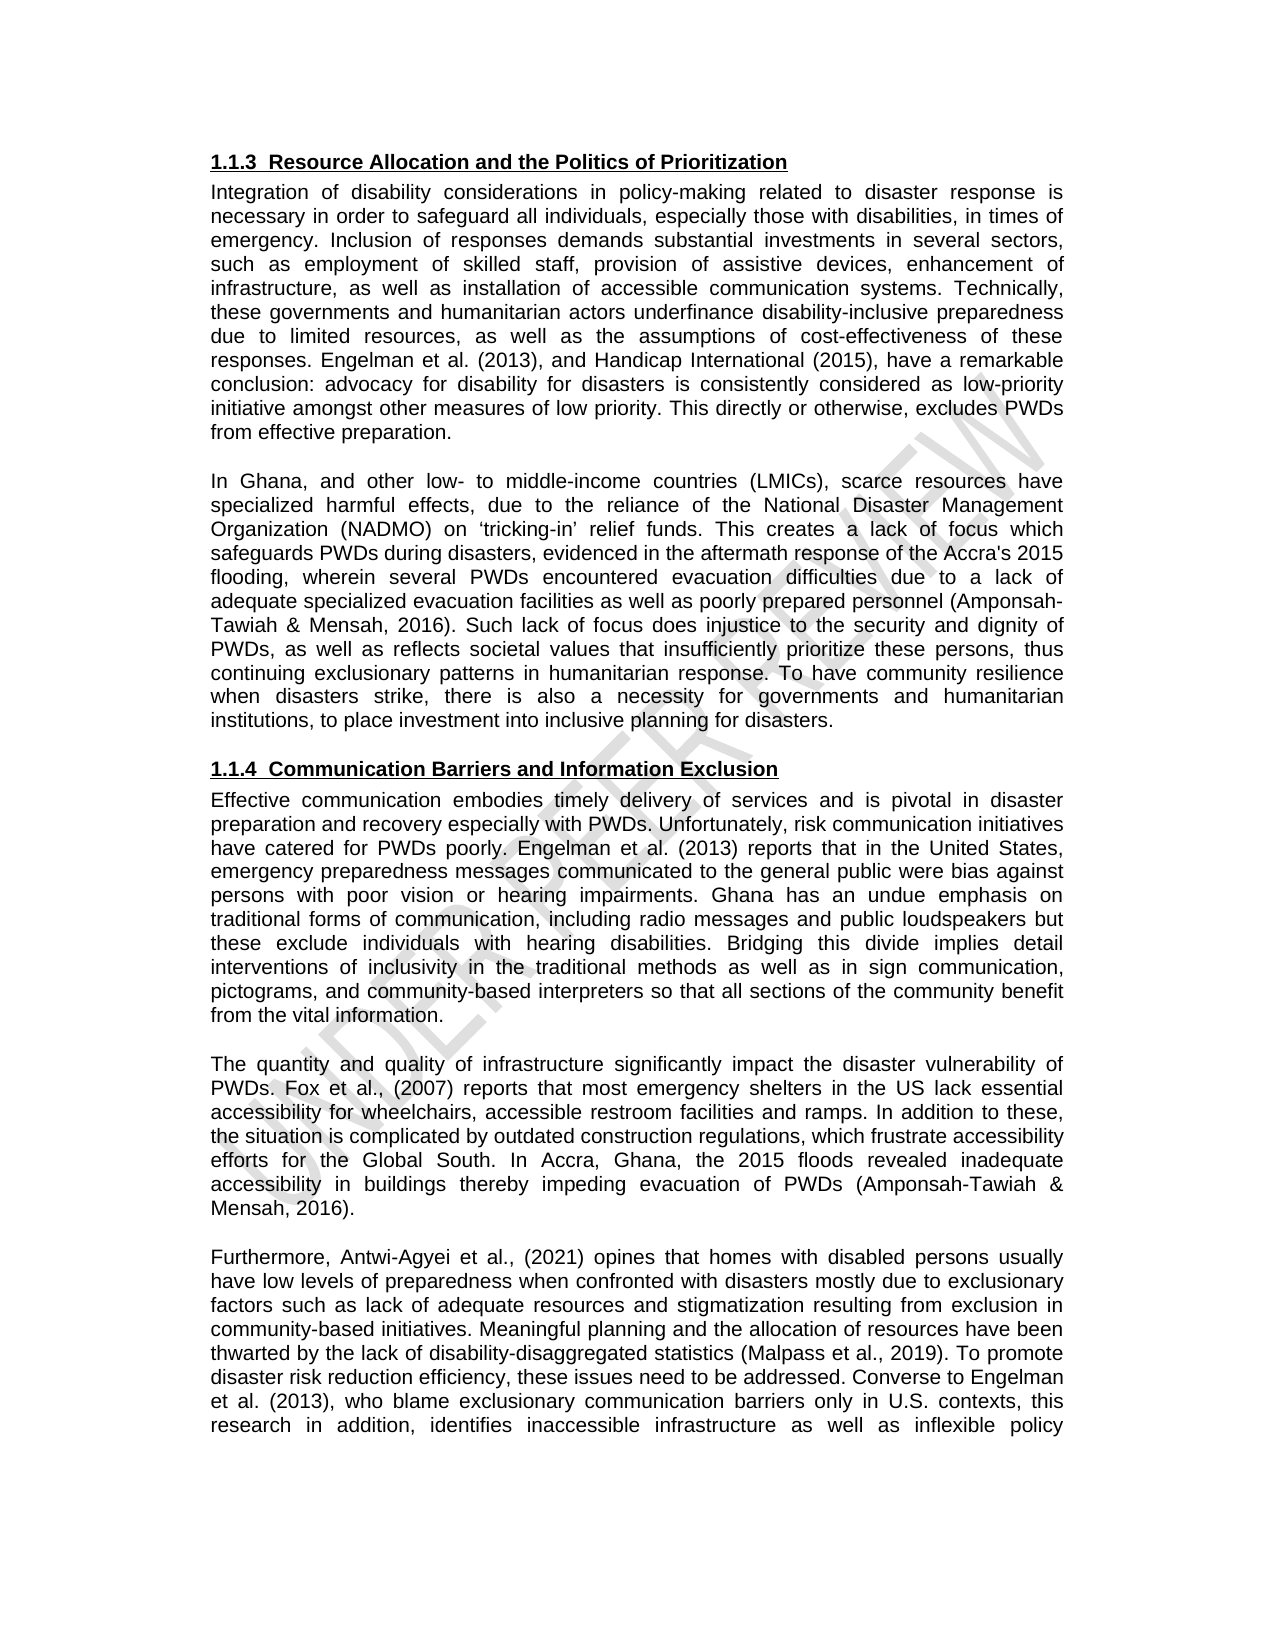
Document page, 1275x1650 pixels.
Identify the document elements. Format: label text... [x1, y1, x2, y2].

text Integration of disability considerations in policy-making related to disaster response is necessary in order to safeguard all individuals, especially those with disabilities, in times of emergency. Inclusion of responses demands substantial investments in several sectors, such as employment of skilled staff, provision of assistive devices, enhancement of infrastructure, as well as installation of accessible communication systems. Technically, these governments and humanitarian actors underfinance disability-inclusive preparedness due to limited resources, as well as the assumptions of cost-effectiveness of these responses. Engelman et al. (2013), and Handicap International (2015), have a remarkable conclusion: advocacy for disability for disasters is consistently considered as low-priority initiative amongst other measures of low priority. This directly or otherwise, excludes PWDs from effective preparation. [210, 180, 1065, 444]
text Communication Barriers and Information Exclusion [210, 757, 1065, 781]
text Resource Allocation and the Politics of Prioritization [210, 150, 1065, 174]
text The quantity and quality of infrastructure significantly impact the disaster vulnerability of PWDs. Fox et al., (2007) reports that most emergency shelters in the US lack essential accessibility for wheelchairs, accessible restroom facilities and ramps. In addition to these, the situation is complicated by outdated construction regulations, which frustrate accessibility efforts for the Global South. In Accra, Ghana, the 2015 floods revealed inadequate accessibility in buildings thereby impeding evacuation of PWDs (Amponsah-Tawiah & Mensah, 2016). [210, 1052, 1065, 1220]
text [210, 1245, 1065, 1436]
text In Ghana, and other low- to middle-income countries (LMICs), scarce resources have specialized harmful effects, due to the reliance of the National Disaster Management Organization (NADMO) on ‘tricking-in’ relief funds. This creates a lack of focus which safeguards PWDs during disasters, evidenced in the aftermath response of the Accra's 2015 flooding, wherein several PWDs encountered evacuation difficulties due to a lack of adequate specialized evacuation facilities as well as poorly prepared personnel (Amponsah-Tawiah & Mensah, 2016). Such lack of focus does injustice to the security and dignity of PWDs, as well as reflects societal values that insufficiently prioritize these persons, thus continuing exclusionary patterns in humanitarian response. To have community resilience when disasters strike, there is also a necessity for governments and humanitarian institutions, to place investment into inclusive planning for disasters. [210, 469, 1065, 732]
text Effective communication embodies timely delivery of services and is pivotal in disaster preparation and recovery especially with PWDs. Unfortunately, risk communication initiatives have catered for PWDs poorly. Engelman et al. (2013) reports that in the United States, emergency preparedness messages communicated to the general public were bias against persons with poor vision or hearing impairments. Ghana has an undue emphasis on traditional forms of communication, including radio messages and public loudspeakers but these exclude individuals with hearing disabilities. Bridging this divide implies detail interventions of inclusivity in the traditional methods as well as in sign communication, pictograms, and community-based interpreters so that all sections of the community benefit from the vital information. [210, 787, 1065, 1027]
